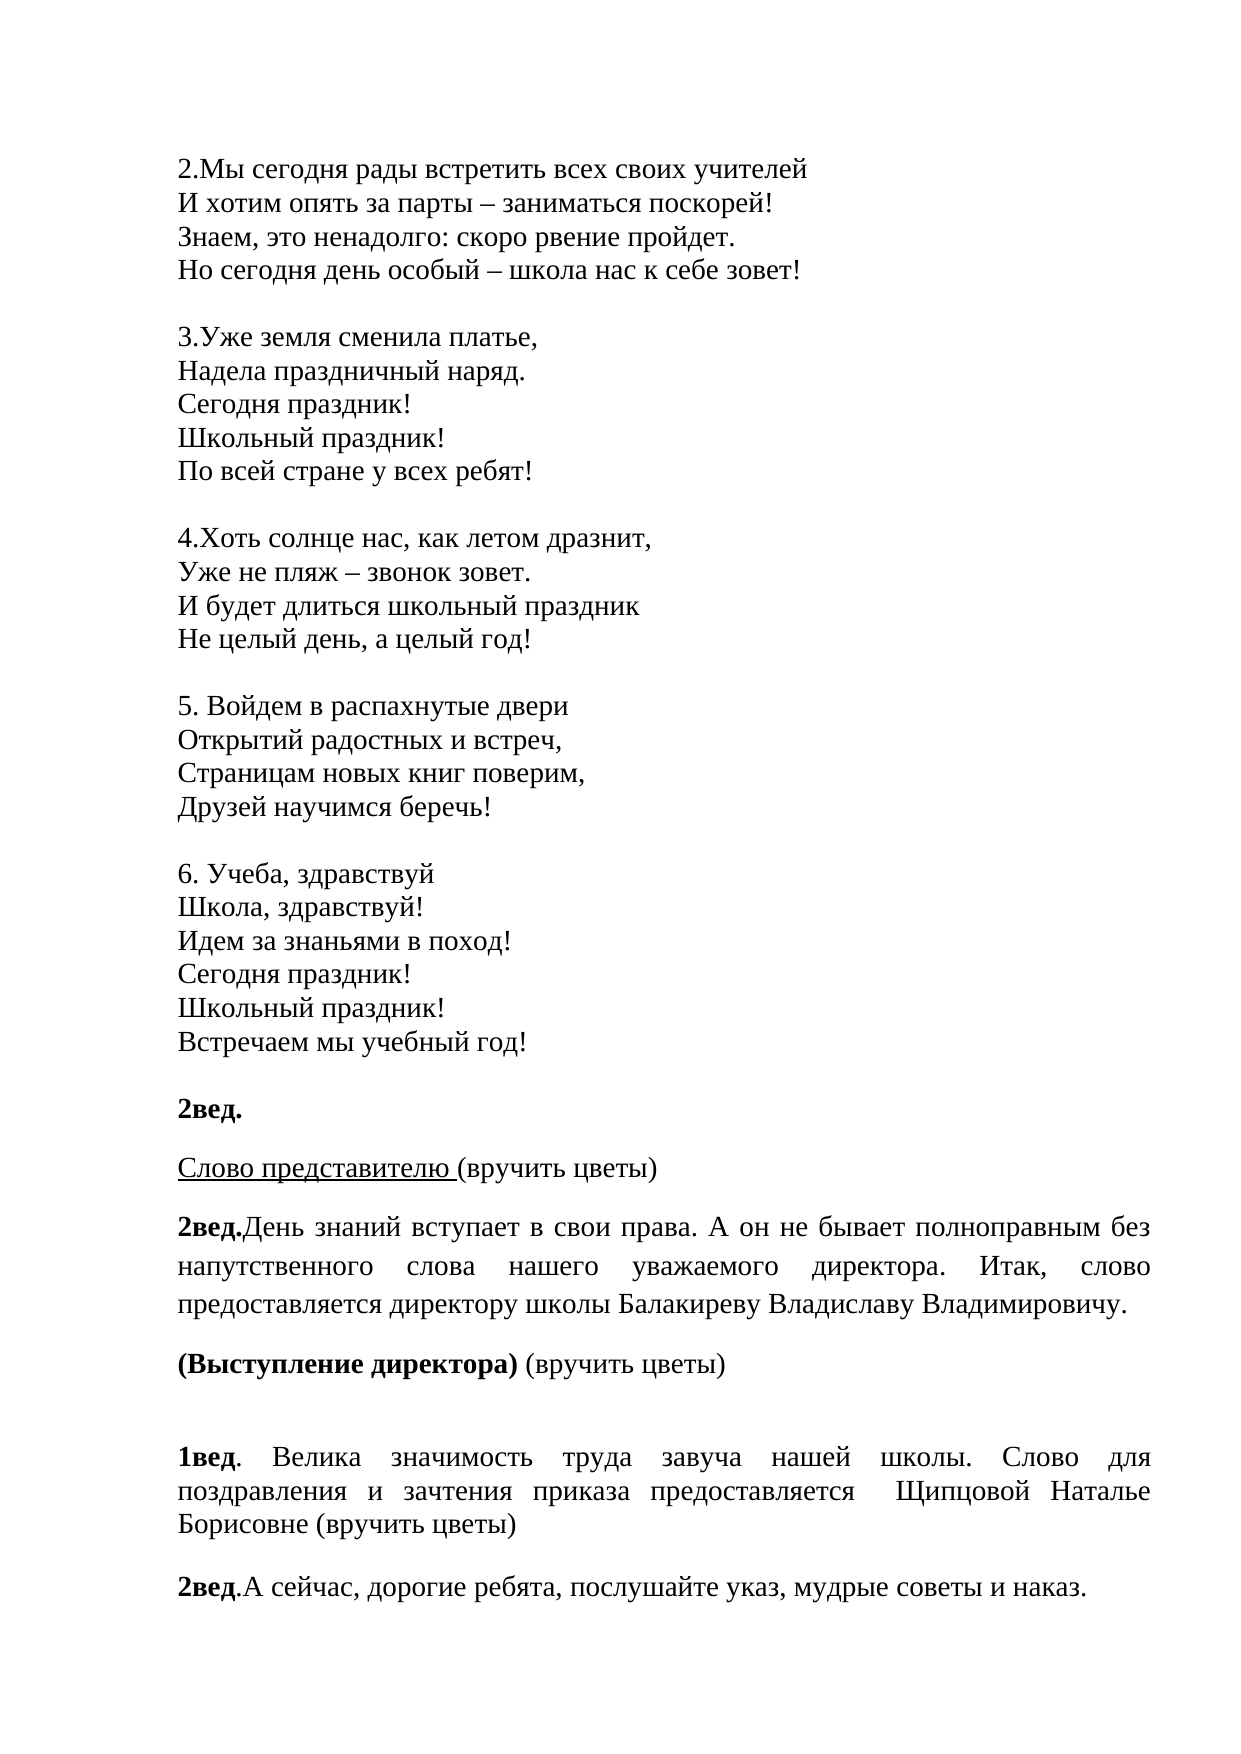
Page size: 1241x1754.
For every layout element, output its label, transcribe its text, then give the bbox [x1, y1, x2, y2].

text 2вед. [177, 1091, 1152, 1124]
text Слово представителю (вручить цветы) [177, 1150, 1152, 1184]
text 5. Войдем в распахнутые двери Открытий радостных и встреч, Страницам новых книг поверим, Друзей научимся беречь! [177, 688, 1152, 822]
text 6. Учеба, здравствуй Школа, здравствуй! Идем за знаньями в поход! Сегодня праздник! Школьный праздник! Встречаем мы учебный год! [177, 856, 1152, 1057]
text 2вед.День знаний вступает в свои права. А он не бывает полноправным без напутственного слова нашего уважаемого директора. Итак, слово предоставляется директору школы Балакиреву Владиславу Владимировичу. [177, 1209, 1152, 1320]
text 4.Хоть солнце нас, как летом дразнит, Уже не пляж – звонок зовет. И будет длиться школьный праздник Не целый день, а целый год! [177, 521, 1152, 655]
text 2вед.А сейчас, дорогие ребята, послушайте указ, мудрые советы и наказ. [177, 1569, 1152, 1631]
text 1вед. Велика значимость труда завуча нашей школы. Слово для поздравления и зачтения приказа предоставляется Щипцовой Наталье Борисовне (вручить цветы) [177, 1439, 1152, 1540]
text (Выступление директора) (вручить цветы) [177, 1346, 1152, 1379]
text 3.Уже земля сменила платье, Надела праздничный наряд. Сегодня праздник! Школьный праздник! По всей стране у всех ребят! [177, 319, 1152, 487]
text 2.Мы сегодня рады встретить всех своих учителей И хотим опять за парты – заниматься поскорей! Знаем, это ненадолго: скоро рвение пройдет. Но сегодня день особый – школа нас к себе зовет! [177, 152, 1152, 286]
